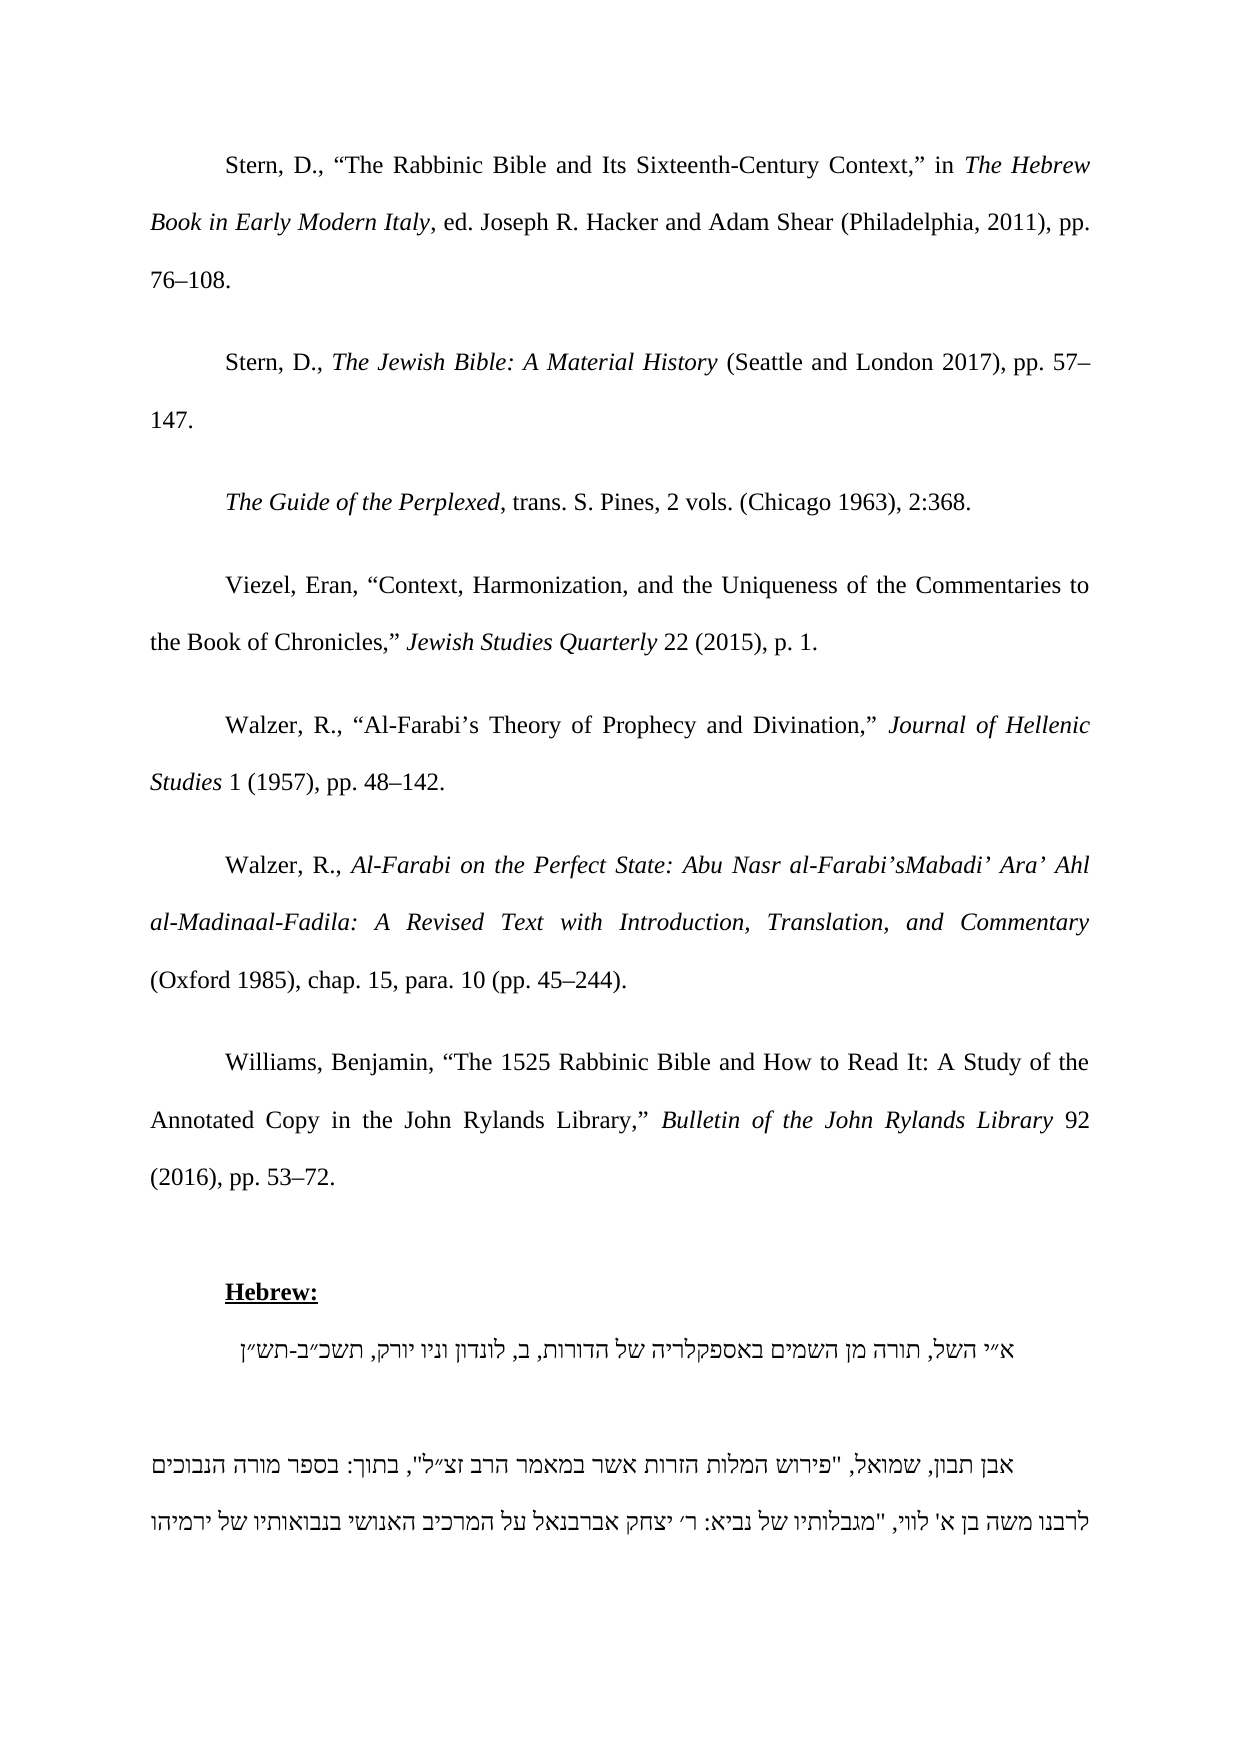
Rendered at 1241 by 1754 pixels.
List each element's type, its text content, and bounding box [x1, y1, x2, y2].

text Stern, D., The Jewish Bible: A Material History (Seattle and London 2017), pp. 57–147. [150, 347, 1090, 434]
text Walzer, R., “Al-Farabi’s Theory of Prophecy and Divination,” Journal of Hellenic Studies 1 (1957), pp. 48–142. [150, 710, 1090, 796]
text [150, 1450, 1090, 1536]
text Hebrew: [150, 1277, 1090, 1306]
text א״י השל, תורה מן השמים באספקלריה של הדורות, ב, לונדון וניו יורק, תשכ״ב-תש״ן [150, 1335, 1090, 1364]
text Walzer, R., Al-Farabi on the Perfect State: Abu Nasr al-Farabi’sMabadi’ Ara’ Ahl al-Madinaal-Fadila: A Revised Text with Introduction, Translation, and Commentary (Oxford 1985), chap. 15, para. 10 (pp. 45–244). [150, 850, 1090, 994]
text Williams, Benjamin, “The 1525 Rabbinic Bible and How to Read It: A Study of the Annotated Copy in the John Rylands Library,” Bulletin of the John Rylands Library 92 (2016), pp. 53–72. [150, 1047, 1090, 1191]
text The Guide of the Perplexed, trans. S. Pines, 2 vols. (Chicago 1963), 2:368. [150, 487, 1090, 516]
text Viezel, Eran, “Context, Harmonization, and the Uniqueness of the Commentaries to the Book of Chronicles,” Jewish Studies Quarterly 22 (2015), p. 1. [150, 570, 1090, 656]
text Stern, D., “The Rabbinic Bible and Its Sixteenth-Century Context,” in The Hebrew Book in Early Modern Italy, ed. Joseph R. Hacker and Adam Shear (Philadelphia, 2011), pp. 76–108. [150, 150, 1090, 294]
